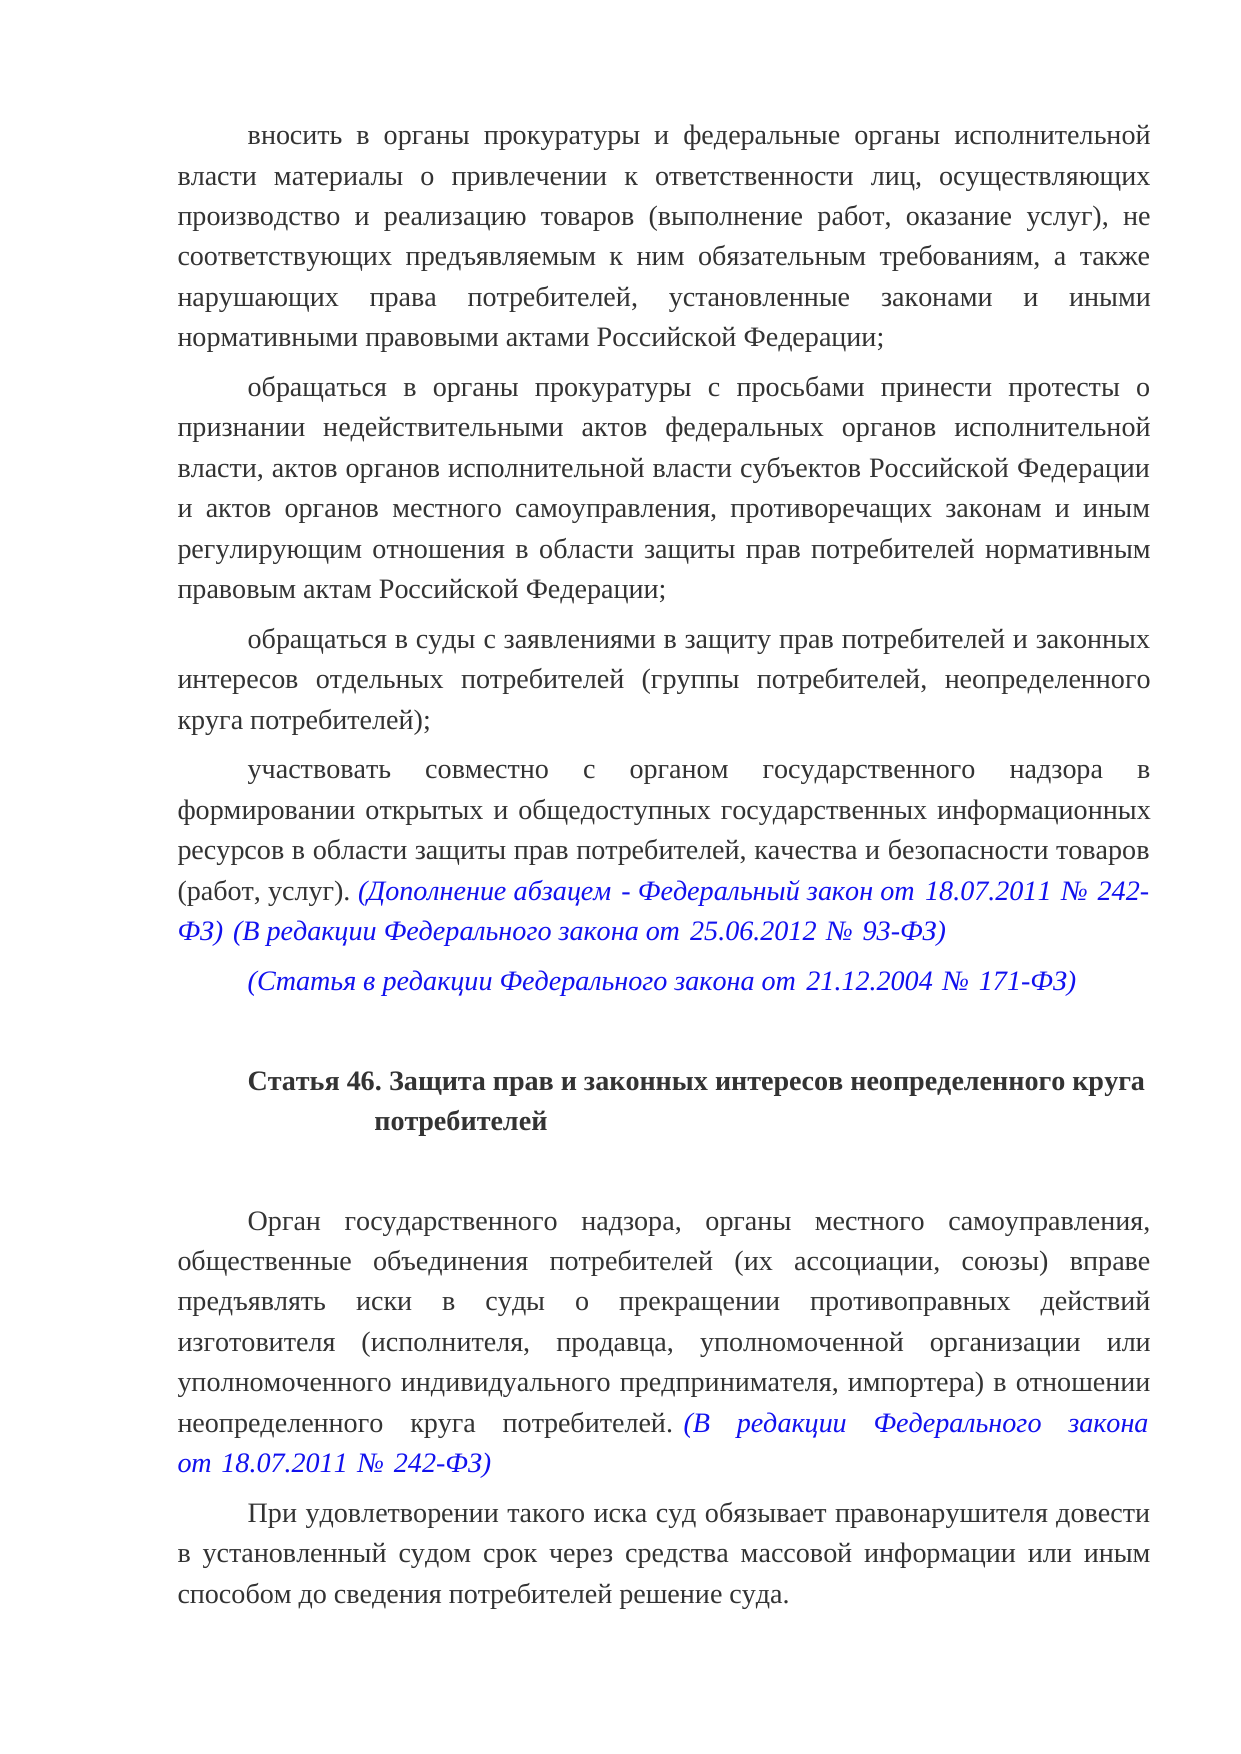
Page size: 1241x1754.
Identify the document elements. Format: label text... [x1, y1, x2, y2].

text обращаться в органы прокуратуры с просьбами принести протесты о признании недействительными актов федеральных органов исполнительной власти, актов органов исполнительной власти субъектов Российской Федерации и актов органов местного самоуправления, противоречащих законам и иным регулирующим отношения в области защиты прав потребителей нормативным правовым актам Российской Федерации; [177, 370, 1152, 604]
text участвовать совместно с органом государственного надзора в формировании открытых и общедоступных государственных информационных ресурсов в области защиты прав потребителей, качества и безопасности товаров (работ, услуг). (Дополнение абзацем - Федеральный закон от 18.07.2011 № 242-ФЗ) (В редакции Федерального закона от 25.06.2012 № 93-ФЗ) [177, 752, 1152, 947]
text Статья 46. Защита прав и законных интересов неопределенного круга потребителей [247, 1063, 1152, 1136]
text При удовлетворении такого иска суд обязывает правонарушителя довести в установленный судом срок через средства массовой информации или иным способом до сведения потребителей решение суда. [177, 1496, 1152, 1609]
text Орган государственного надзора, органы местного самоуправления, общественные объединения потребителей (их ассоциации, союзы) вправе предъявлять иски в суды о прекращении противоправных действий изготовителя (исполнителя, продавца, уполномоченной организации или уполномоченного индивидуального предпринимателя, импортера) в отношении неопределенного круга потребителей. (В редакции Федерального закона от 18.07.2011 № 242-ФЗ) [177, 1203, 1152, 1478]
text вносить в органы прокуратуры и федеральные органы исполнительной власти материалы о привлечении к ответственности лиц, осуществляющих производство и реализацию товаров (выполнение работ, оказание услуг), не соответствующих предъявляемым к ним обязательным требованиям, а также нарушающих права потребителей, установленные законами и иными нормативными правовыми актами Российской Федерации; [177, 118, 1152, 353]
text обращаться в суды с заявлениями в защиту прав потребителей и законных интересов отдельных потребителей (группы потребителей, неопределенного круга потребителей); [177, 622, 1152, 735]
text (Статья в редакции Федерального закона от 21.12.2004 № 171-ФЗ) [177, 964, 1152, 996]
